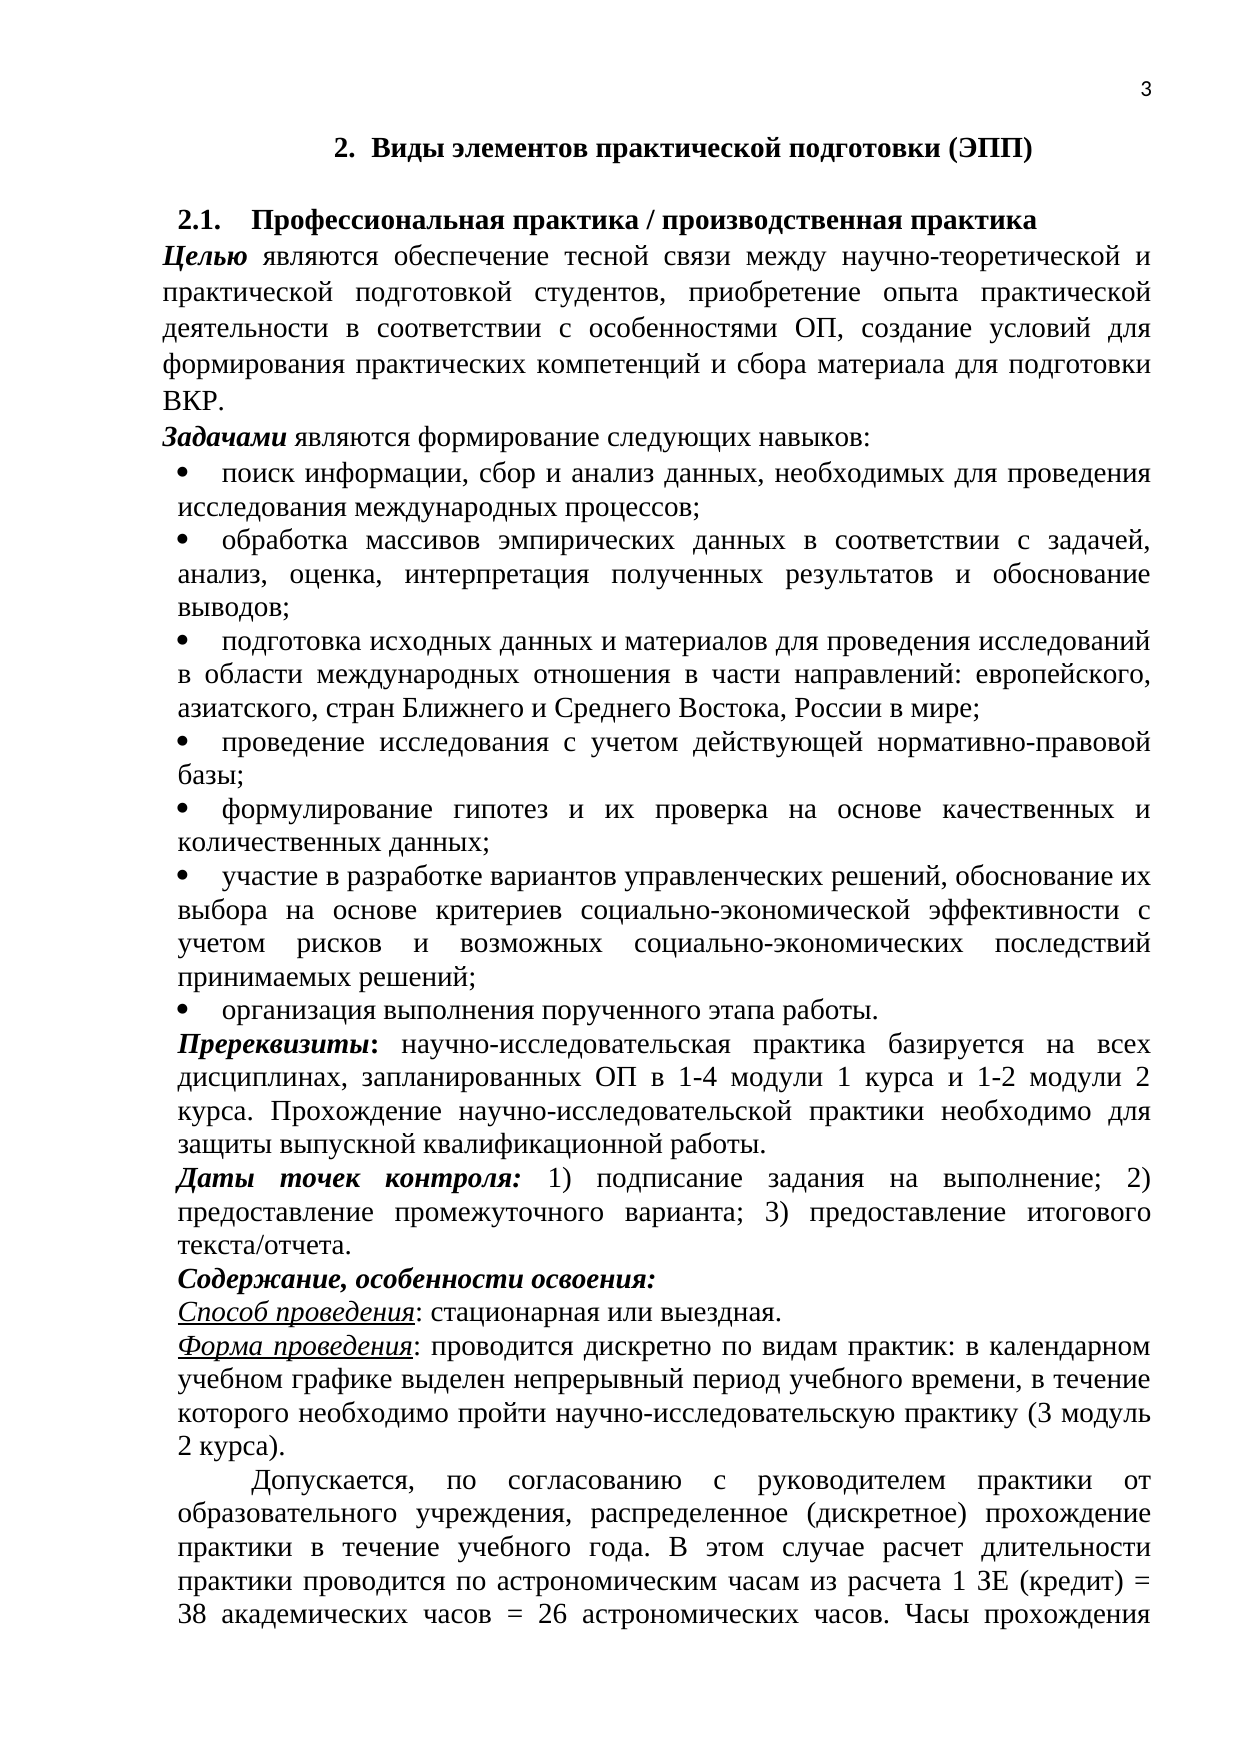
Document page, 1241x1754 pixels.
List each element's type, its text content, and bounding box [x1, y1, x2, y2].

text Способ проведения: стационарная или выездная. [177, 1294, 1152, 1328]
list подготовка исходных данных и материалов для проведения исследований в области международных отношения в части направлений: европейского, азиатского, стран Ближнего и Среднего Востока, России в мире; [177, 623, 1152, 724]
text Даты точек контроля: 1) подписание задания на выполнение; 2) предоставление промежуточного варианта; 3) предоставление итогового текста/отчета. [177, 1160, 1152, 1261]
text Пререквизиты: научно-исследовательская практика базируется на всех дисциплинах, запланированных ОП в 1-4 модули 1 курса и 1-2 модули 2 курса. Прохождение научно-исследовательской практики необходимо для защиты выпускной квалификационной работы. [177, 1026, 1152, 1160]
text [177, 1462, 1152, 1630]
list организация выполнения порученного этапа работы. [177, 992, 1152, 1026]
list проведение исследования с учетом действующей нормативно-правовой базы; [177, 724, 1152, 791]
list формулирование гипотез и их проверка на основе качественных и количественных данных; [177, 791, 1152, 858]
text Форма проведения: проводится дискретно по видам практик: в календарном учебном графике выделен непрерывный период учебного времени, в течение которого необходимо пройти научно-исследовательскую практику (3 модуль 2 курса). [177, 1328, 1152, 1462]
list поиск информации, сбор и анализ данных, необходимых для проведения исследования международных процессов; [177, 455, 1152, 522]
text Содержание, особенности освоения: [177, 1261, 1093, 1294]
list Профессиональная практика / производственная практика [177, 202, 1152, 236]
list Задачами являются формирование следующих навыков: [162, 419, 1152, 452]
list Виды элементов практической подготовки (ЭПП) [215, 130, 1152, 163]
list Целью являются обеспечение тесной связи между научно-теоретической и практической подготовкой студентов, приобретение опыта практической деятельности в соответствии с особенностями ОП, создание условий для формирования практических компетенций и сбора материала для подготовки ВКР. [162, 238, 1152, 416]
list участие в разработке вариантов управленческих решений, обоснование их выбора на основе критериев социально-экономической эффективности с учетом рисков и возможных социально-экономических последствий принимаемых решений; [177, 858, 1152, 992]
list обработка массивов эмпирических данных в соответствии с задачей, анализ, оценка, интерпретация полученных результатов и обоснование выводов; [177, 522, 1152, 623]
